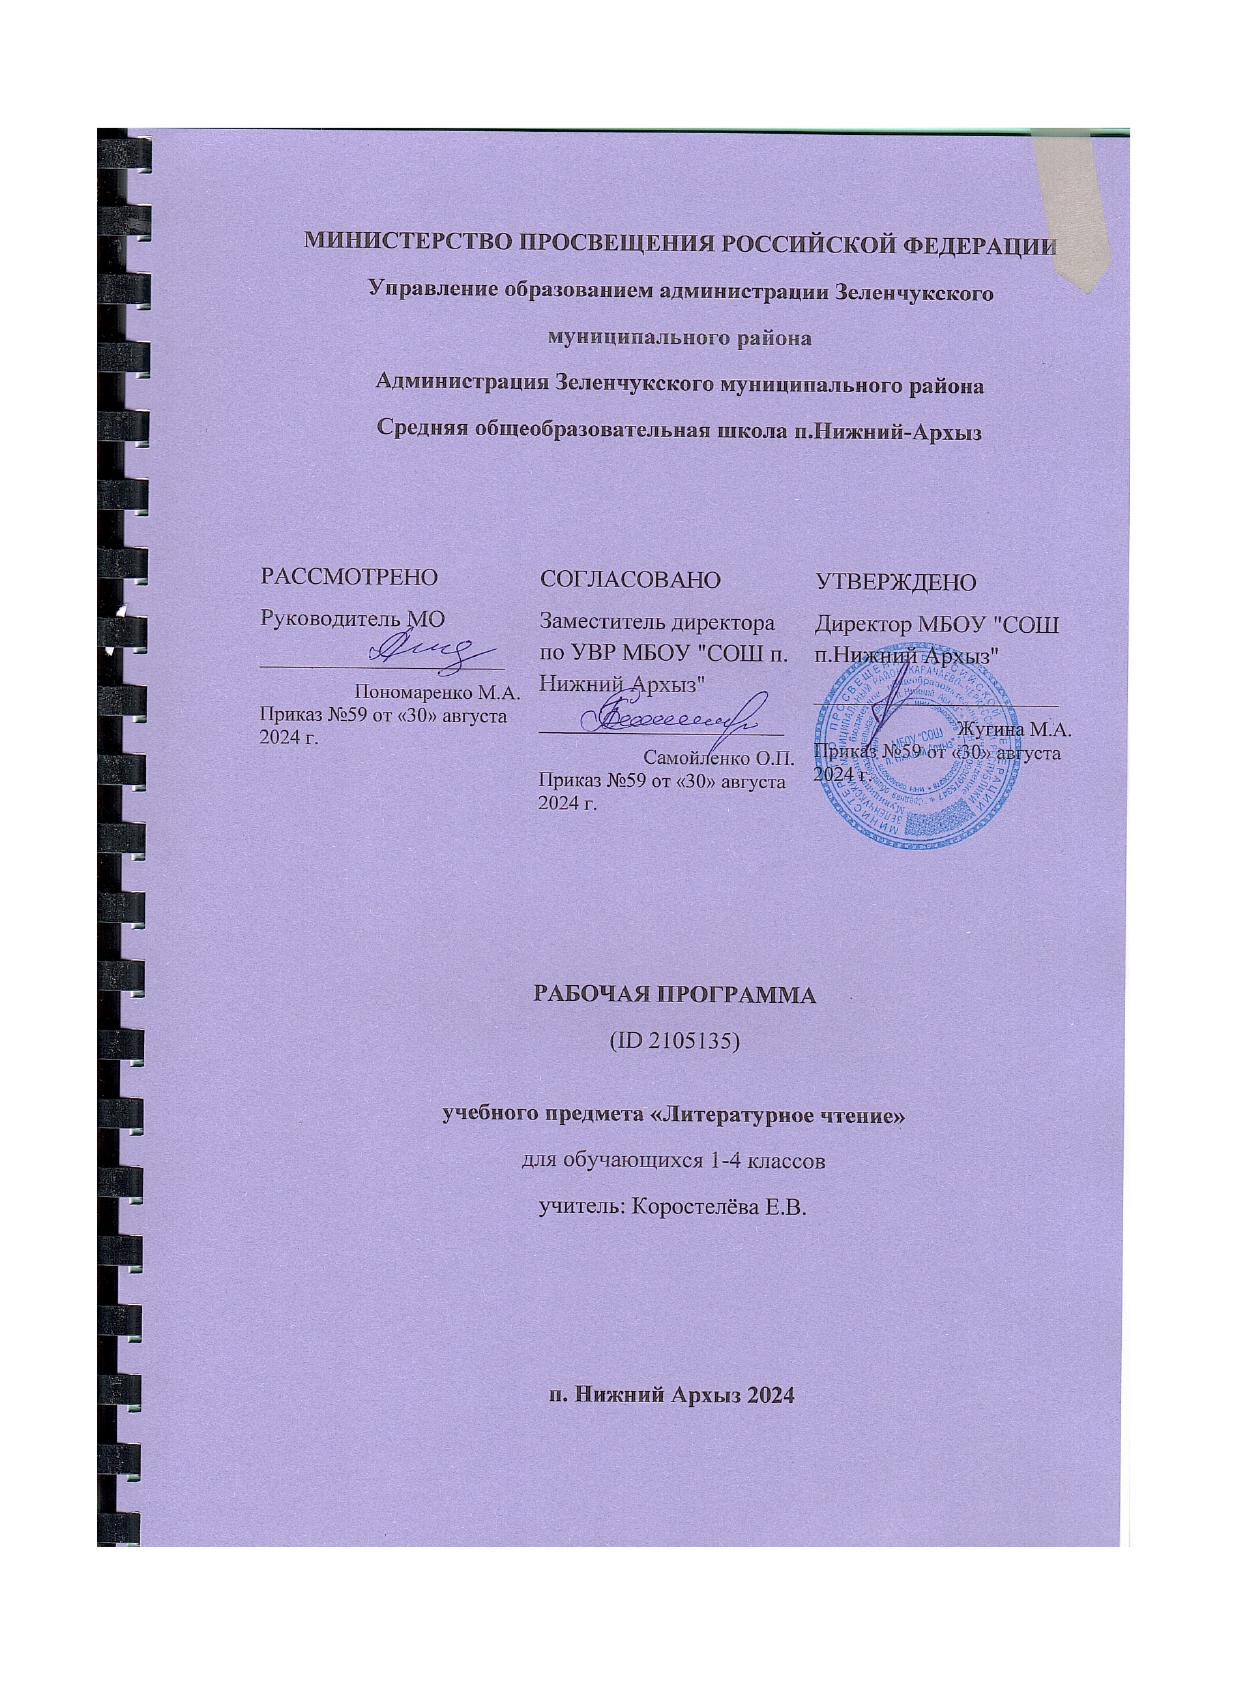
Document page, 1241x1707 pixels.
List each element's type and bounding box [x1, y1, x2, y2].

picture [90, 118, 1131, 1547]
